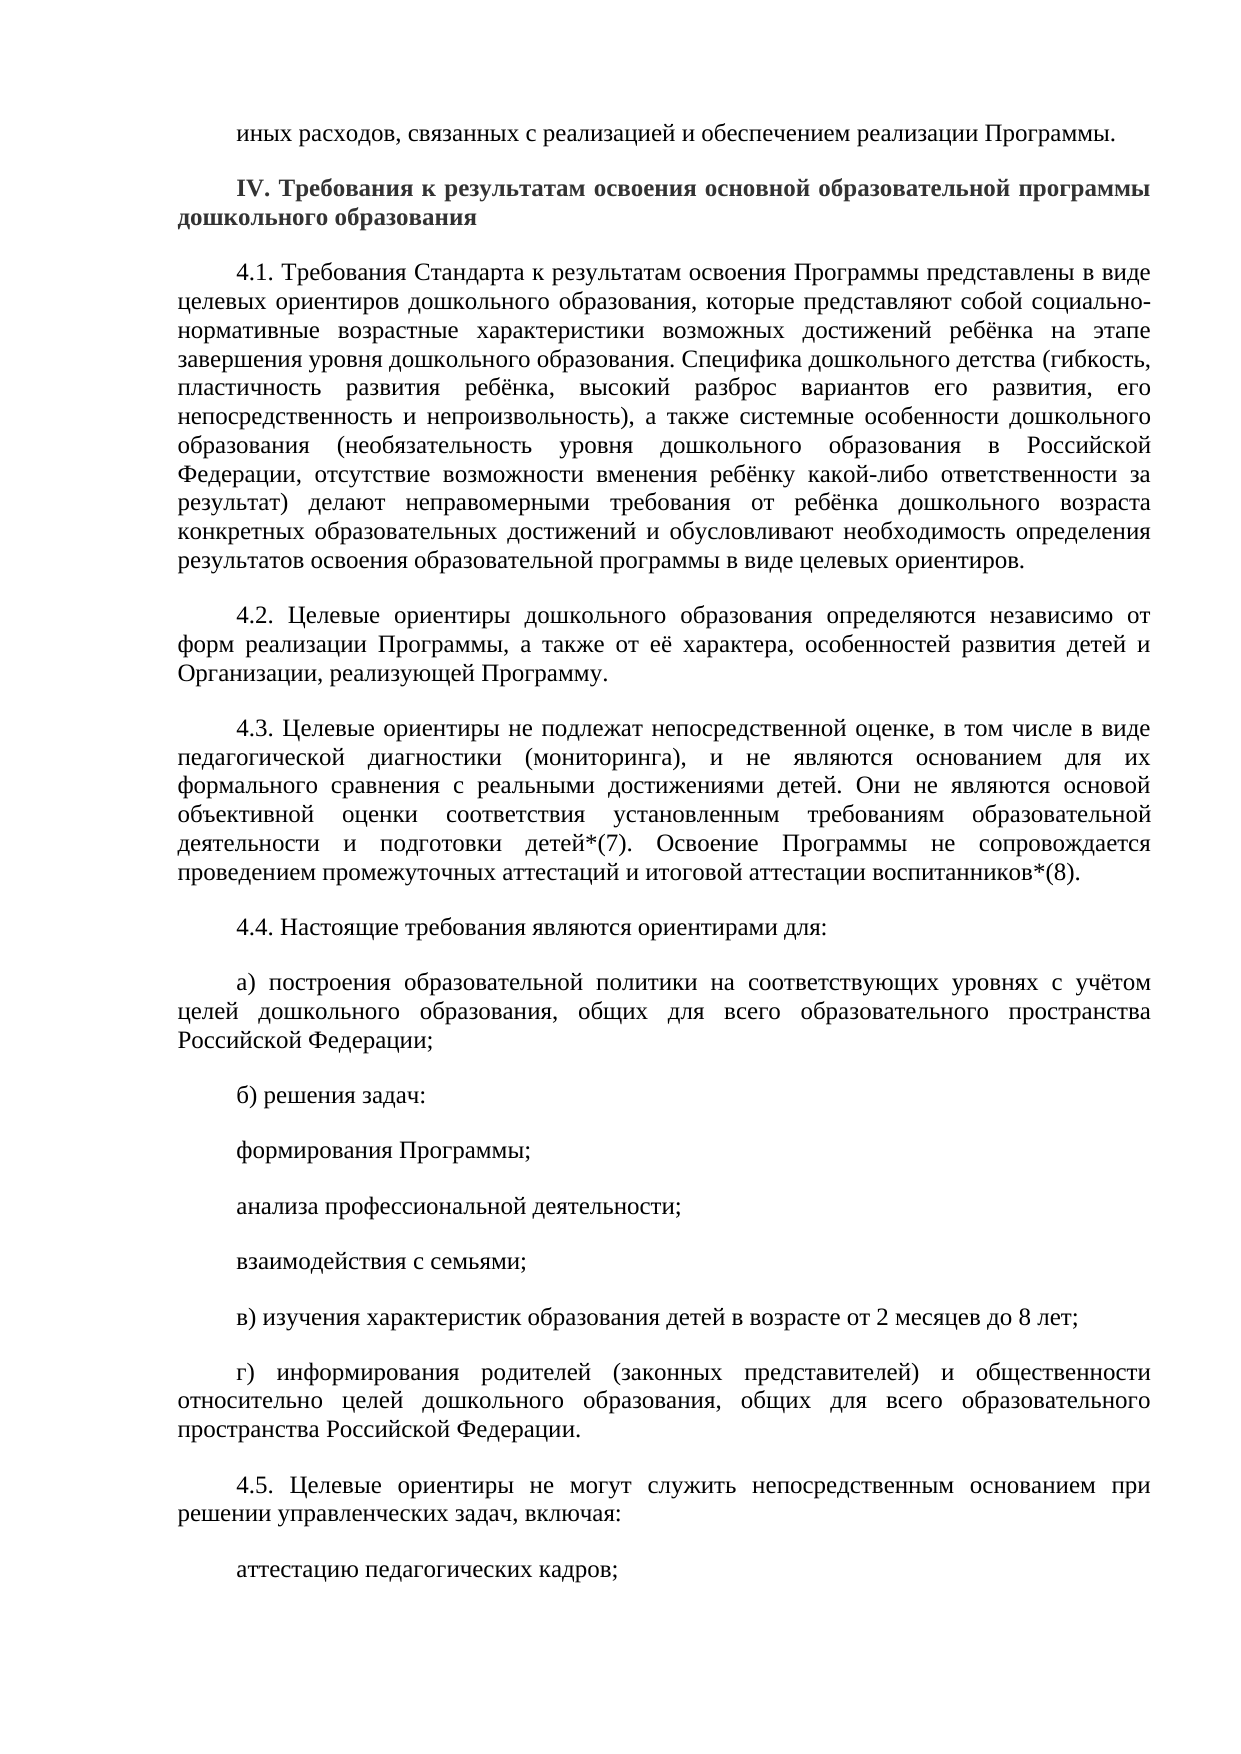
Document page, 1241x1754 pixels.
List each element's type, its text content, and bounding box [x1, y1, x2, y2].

text формирования Программы; [177, 1136, 1152, 1164]
text 4.1. Требования Стандарта к результатам освоения Программы представлены в виде целевых ориентиров дошкольного образования, которые представляют собой социально-нормативные возрастные характеристики возможных достижений ребёнка на этапе завершения уровня дошкольного образования. Специфика дошкольного детства (гибкость, пластичность развития ребёнка, высокий разброс вариантов его развития, его непосредственность и непроизвольность), а также системные особенности дошкольного образования (необязательность уровня дошкольного образования в Российской Федерации, отсутствие возможности вменения ребёнку какой-либо ответственности за результат) делают неправомерными требования от ребёнка дошкольного возраста конкретных образовательных достижений и обусловливают необходимость определения результатов освоения образовательной программы в виде целевых ориентиров. [177, 257, 1152, 574]
text 4.3. Целевые ориентиры не подлежат непосредственной оценке, в том числе в виде педагогической диагностики (мониторинга), и не являются основанием для их формального сравнения с реальными достижениями детей. Они не являются основой объективной оценки соответствия установленным требованиям образовательной деятельности и подготовки детей*(7). Освоение Программы не сопровождается проведением промежуточных аттестаций и итоговой аттестации воспитанников*(8). [177, 713, 1152, 886]
text 4.5. Целевые ориентиры не могут служить непосредственным основанием при решении управленческих задач, включая: [177, 1470, 1152, 1527]
text г) информирования родителей (законных представителей) и общественности относительно целей дошкольного образования, общих для всего образовательного пространства Российской Федерации. [177, 1357, 1152, 1443]
text 4.4. Настоящие требования являются ориентирами для: [177, 912, 1152, 941]
text взаимодействия с семьями; [177, 1246, 1152, 1275]
text IV. Требования к результатам освоения основной образовательной программы дошкольного образования [177, 173, 1152, 231]
text в) изучения характеристик образования детей в возрасте от 2 месяцев до 8 лет; [177, 1302, 1152, 1330]
text аттестацию педагогических кадров; [177, 1554, 1152, 1582]
text а) построения образовательной политики на соответствующих уровнях с учётом целей дошкольного образования, общих для всего образовательного пространства Российской Федерации; [177, 967, 1152, 1054]
text б) решения задач: [177, 1080, 1152, 1109]
text анализа профессиональной деятельности; [177, 1191, 1152, 1220]
text 4.2. Целевые ориентиры дошкольного образования определяются независимо от форм реализации Программы, а также от её характера, особенностей развития детей и Организации, реализующей Программу. [177, 600, 1152, 687]
text иных расходов, связанных с реализацией и обеспечением реализации Программы. [177, 118, 1152, 147]
